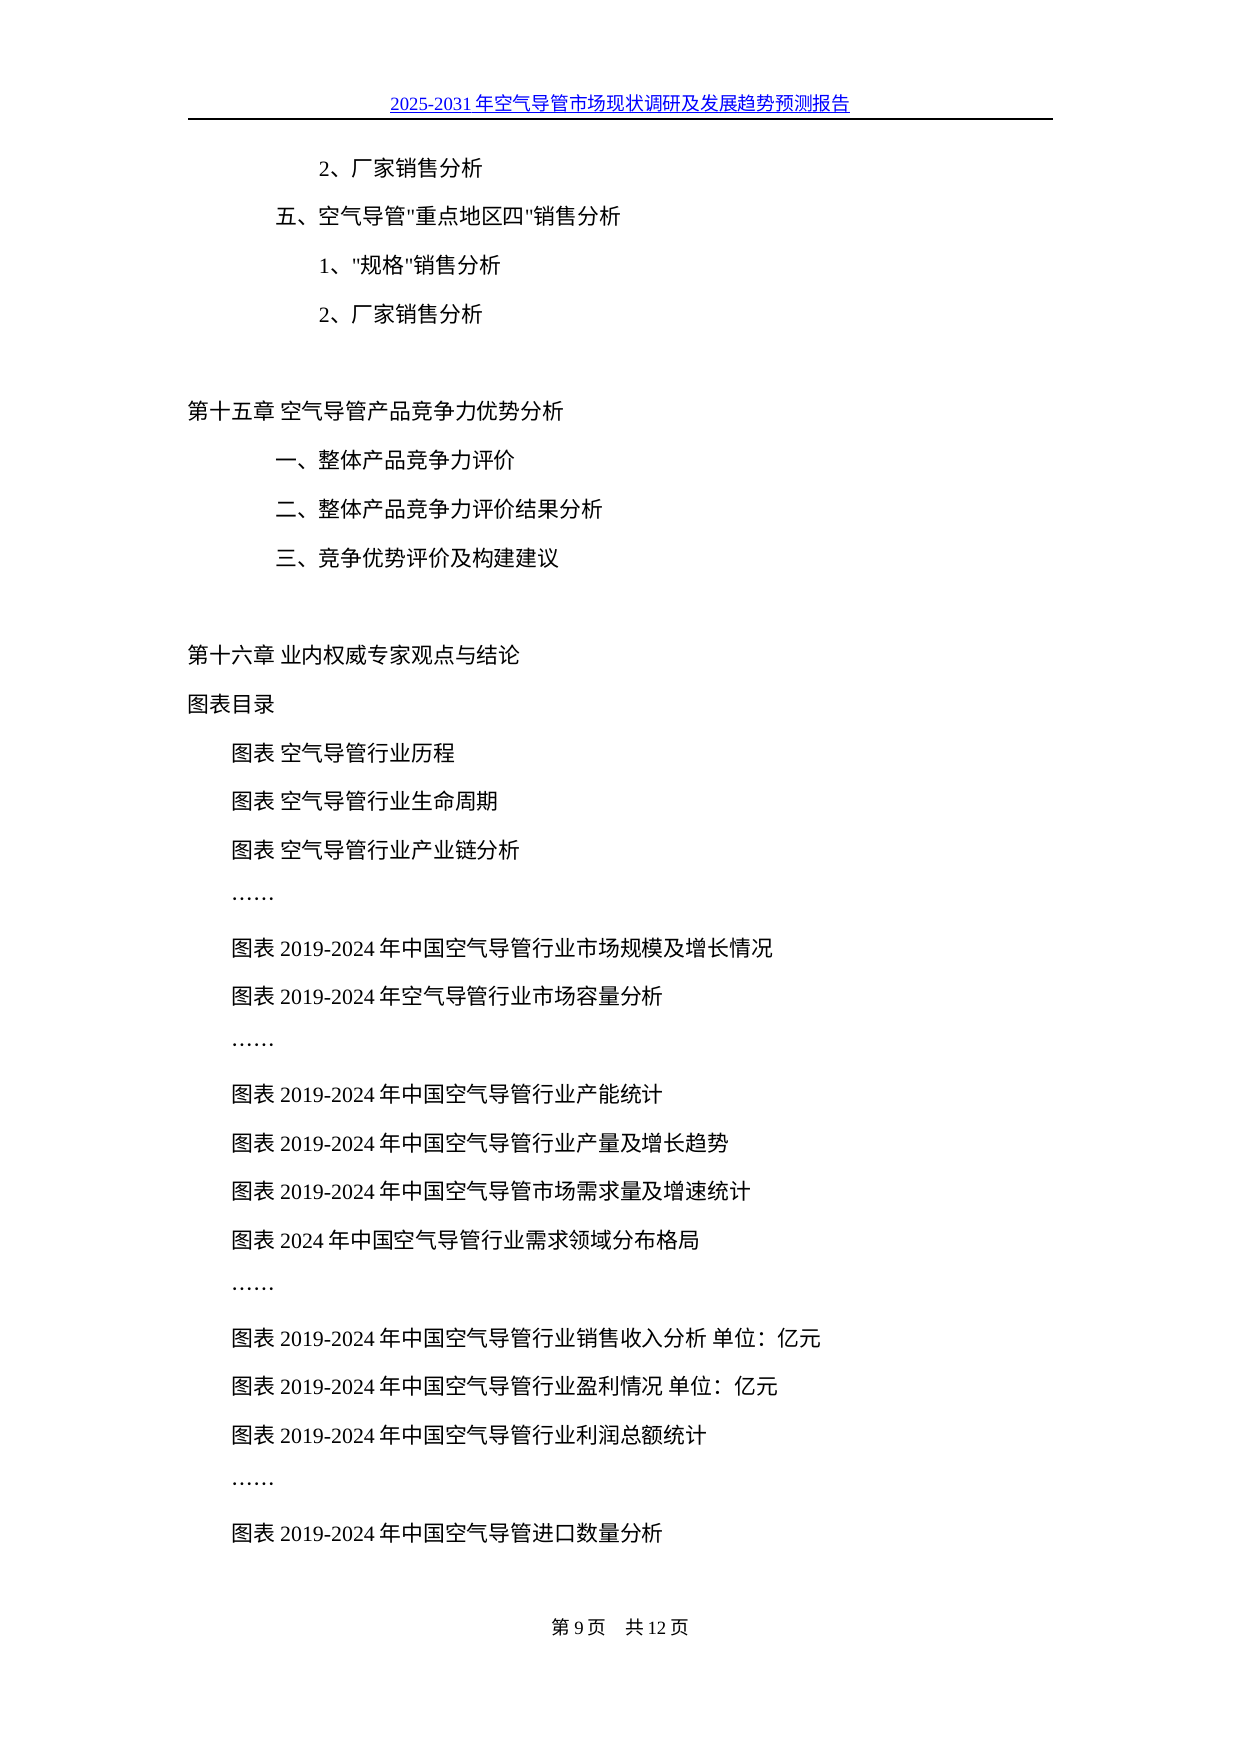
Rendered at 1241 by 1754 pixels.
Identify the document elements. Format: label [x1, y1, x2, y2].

text [187, 150, 1053, 1548]
